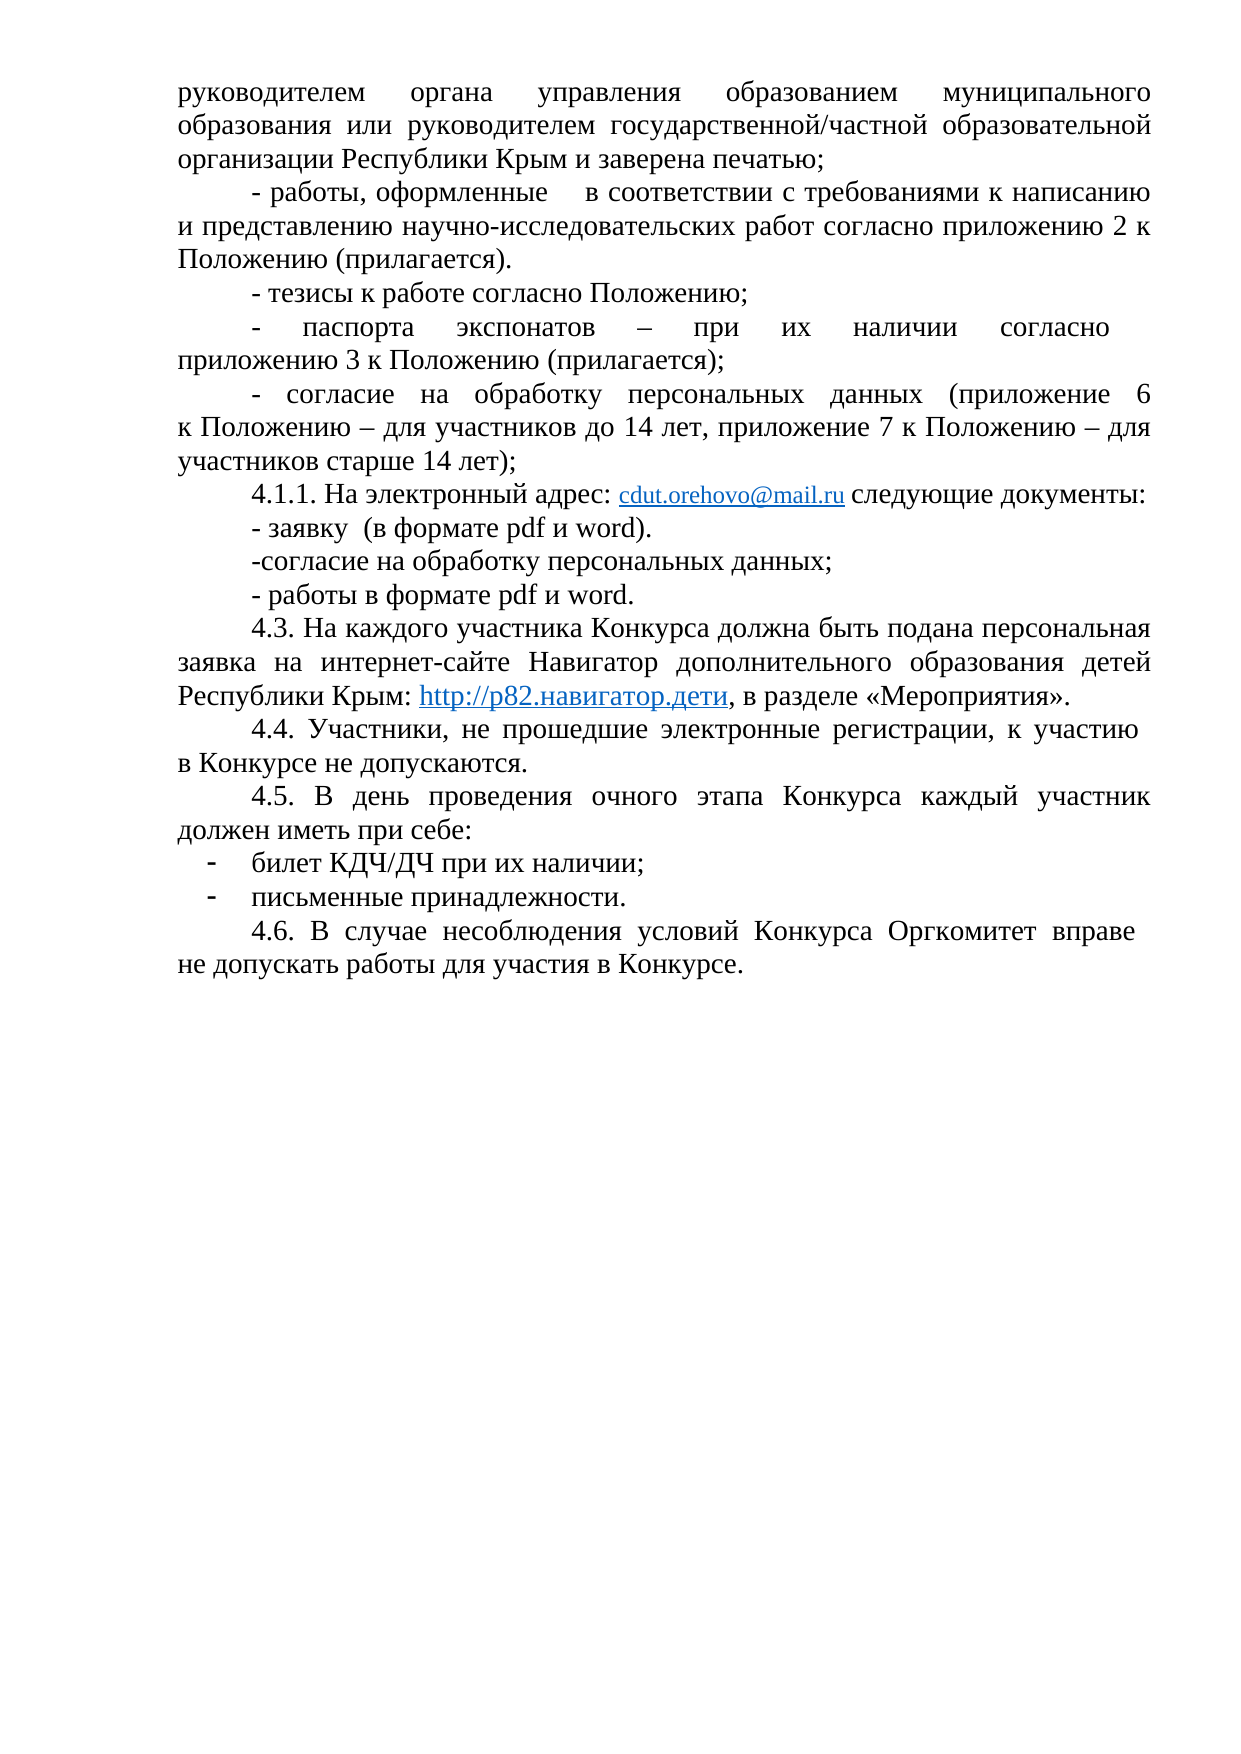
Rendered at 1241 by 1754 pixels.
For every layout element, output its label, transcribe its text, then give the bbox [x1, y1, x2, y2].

text - паспорта экспонатов – при их наличии согласно приложению 3 к Положению (прилагается); [177, 309, 1152, 376]
text 4.1.1. На электронный адрес: cdut.orehovo@mail.ru следующие документы: [177, 476, 1152, 510]
text 4.5. В день проведения очного этапа Конкурса каждый участник должен иметь при себе: [177, 778, 1152, 845]
list письменные принадлежности. [177, 879, 1152, 913]
text 4.6. В случае несоблюдения условий Конкурса Оргкомитет вправе не допускать работы для участия в Конкурсе. [177, 913, 1152, 980]
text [177, 74, 1152, 174]
list билет КДЧ/ДЧ при их наличии; [177, 845, 1152, 879]
text - работы, оформленные в соответствии с требованиями к написанию и представлению научно-исследовательских работ согласно приложению 2 к Положению (прилагается). [177, 174, 1152, 275]
text 4.3. На каждого участника Конкурса должна быть подана персональная заявка на интернет-сайте Навигатор дополнительного образования детей Республики Крым: http://p82.навигатор.дети, в разделе «Мероприятия». [177, 611, 1152, 711]
text - заявку (в формате pdf и word). [177, 510, 1152, 543]
text - работы в формате pdf и word. [177, 577, 1152, 611]
text - тезисы к работе согласно Положению; [177, 275, 1152, 309]
text 4.4. Участники, не прошедшие электронные регистрации, к участию в Конкурсе не допускаются. [177, 711, 1152, 778]
text - согласие на обработку персональных данных (приложение 6 к Положению – для участников до 14 лет, приложение 7 к Положению – для участников старше 14 лет); [177, 376, 1152, 476]
text -согласие на обработку персональных данных; [177, 543, 1152, 577]
